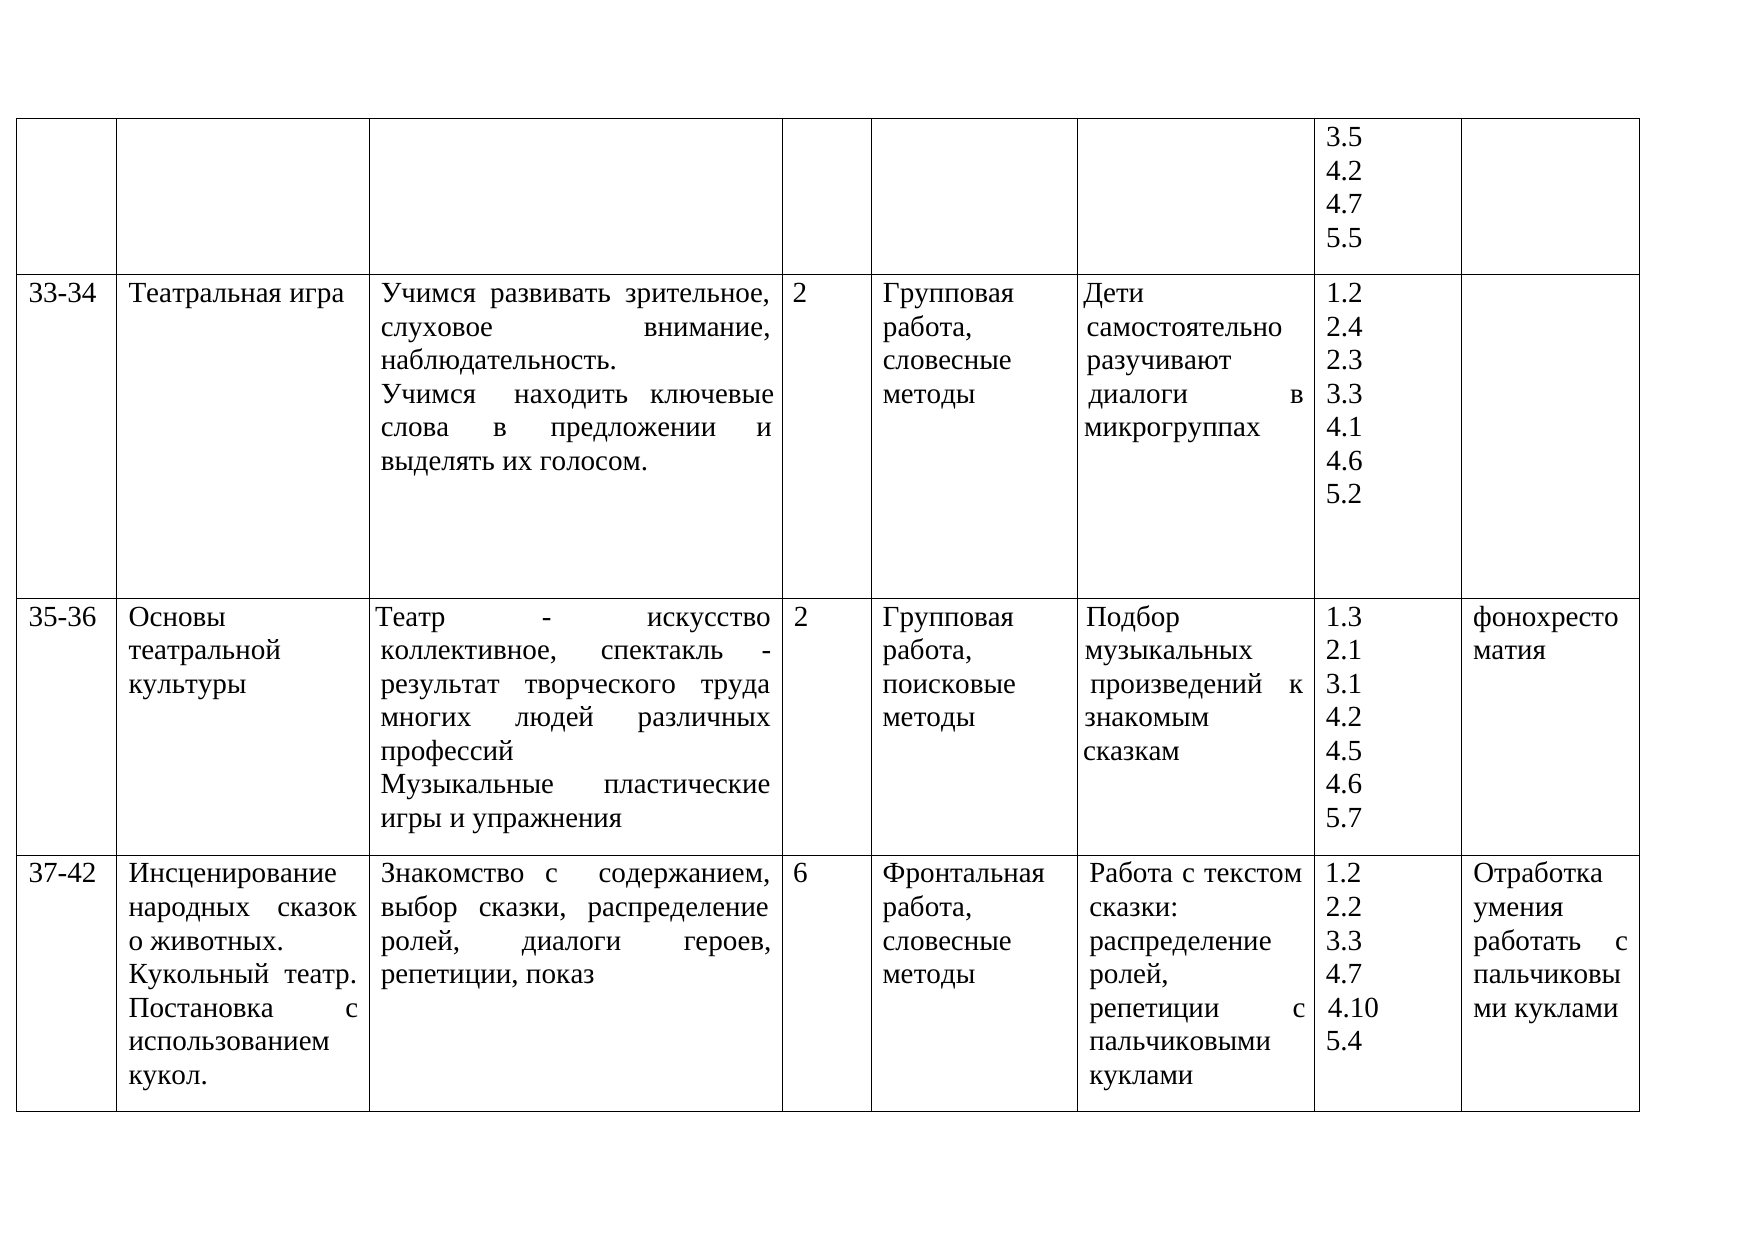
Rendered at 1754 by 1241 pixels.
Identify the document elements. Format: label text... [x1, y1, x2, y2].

text Фронтальная работа, словесные методы [882, 856, 1053, 990]
text фонохресто матия [1473, 599, 1627, 666]
text Отработка умения работать с пальчиковы ми куклами [1473, 856, 1635, 1023]
text 33-34 Театральная игра Учимся развивать зрительное, 2 слуховое внимание, наблюдательность. [28, 275, 816, 376]
text Дети 1.2 самостоятельно 2.4 разучивают 2.3 диалоги в 3.3 микрогруппах 4.1 4.6 [1082, 275, 1362, 476]
text 3.5 4.2 4.7 5.5 [1326, 119, 1364, 253]
text Учимся находить ключевые слова в предложении и выделять их голосом. [381, 376, 774, 476]
text Групповая работа, поисковые методы [882, 599, 1023, 733]
text Знакомство с содержанием, 6 выбор сказки, распределение ролей, диалоги героев, репетиции, показ [381, 856, 816, 990]
text 37-42 Инсценирование народных сказок о животных. Кукольный театр. Постановка с использованием кукол. [28, 856, 365, 1090]
text 5.2 [1326, 476, 1638, 510]
text 35-36 Основы театральной культуры [28, 599, 288, 699]
text Музыкальные пластические игры и упражнения [380, 767, 778, 834]
text Подбор 1.3 музыкальных 2.1 произведений к 3.1 знакомым 4.2 сказкам 4.5 4.6 [1082, 599, 1362, 800]
text Групповая работа, словесные методы [883, 275, 1022, 409]
text Театр - искусство 2 коллективное, спектакль -результат творческого труда многих людей различных профессий [375, 599, 816, 767]
text Работа с текстом 1.2 сказки: 2.2 распределение 3.3 ролей, 4.7 репетиции с 4.10 пальчиковыми 5.4 куклами [1089, 856, 1384, 1090]
text 5.7 [1325, 800, 1364, 834]
